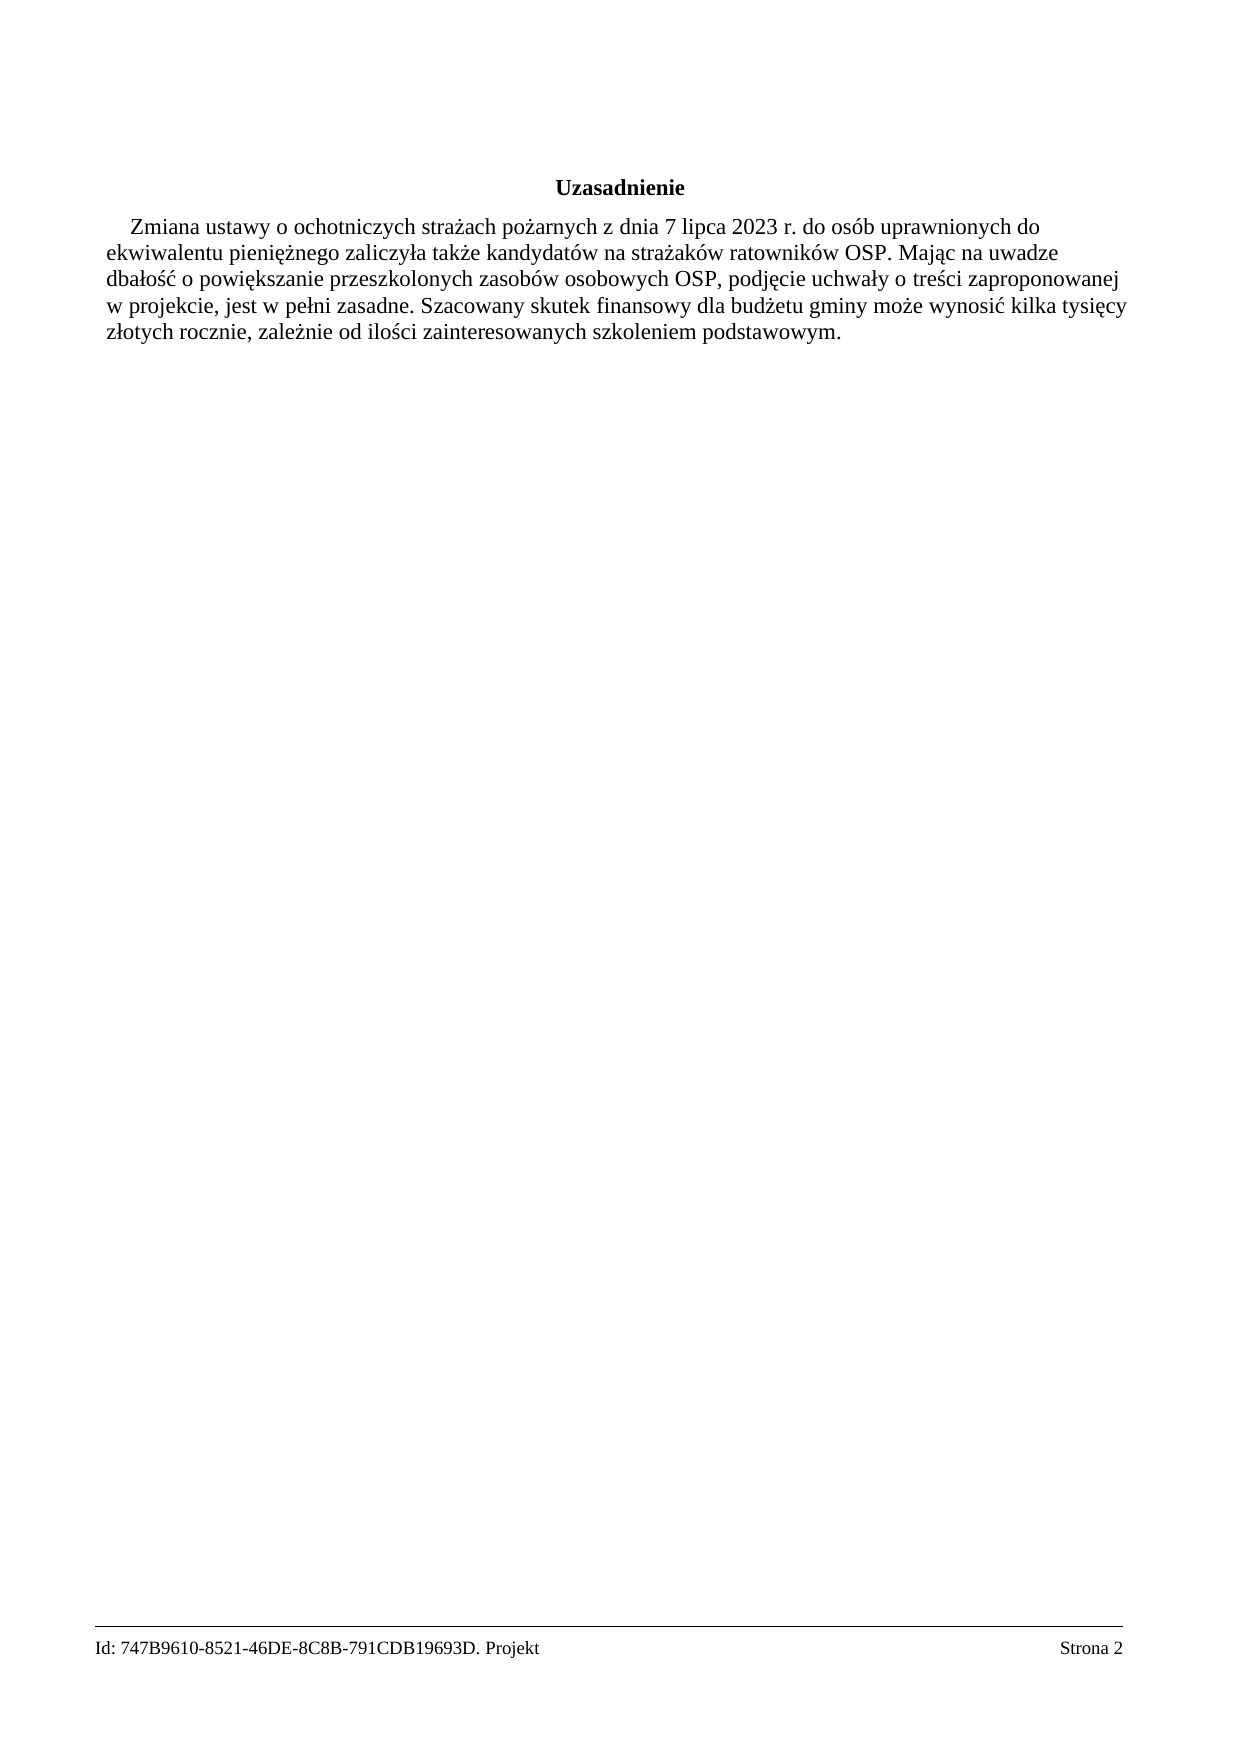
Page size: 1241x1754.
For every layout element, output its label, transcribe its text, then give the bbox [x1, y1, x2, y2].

text Uzasadnienie [106, 174, 1134, 200]
text Zmiana ustawy o ochotniczych strażach pożarnych z dnia 7 lipca 2023 r. do osób uprawnionych do ekwiwalentu pieniężnego zaliczyła także kandydatów na strażaków ratowników OSP. Mając na uwadze dbałość o powiększanie przeszkolonych zasobów osobowych OSP, podjęcie uchwały o treści zaproponowanej w projekcie, jest w pełni zasadne. Szacowany skutek finansowy dla budżetu gminy może wynosić kilka tysięcy złotych rocznie, zależnie od ilości zainteresowanych szkoleniem podstawowym. [106, 213, 1134, 344]
